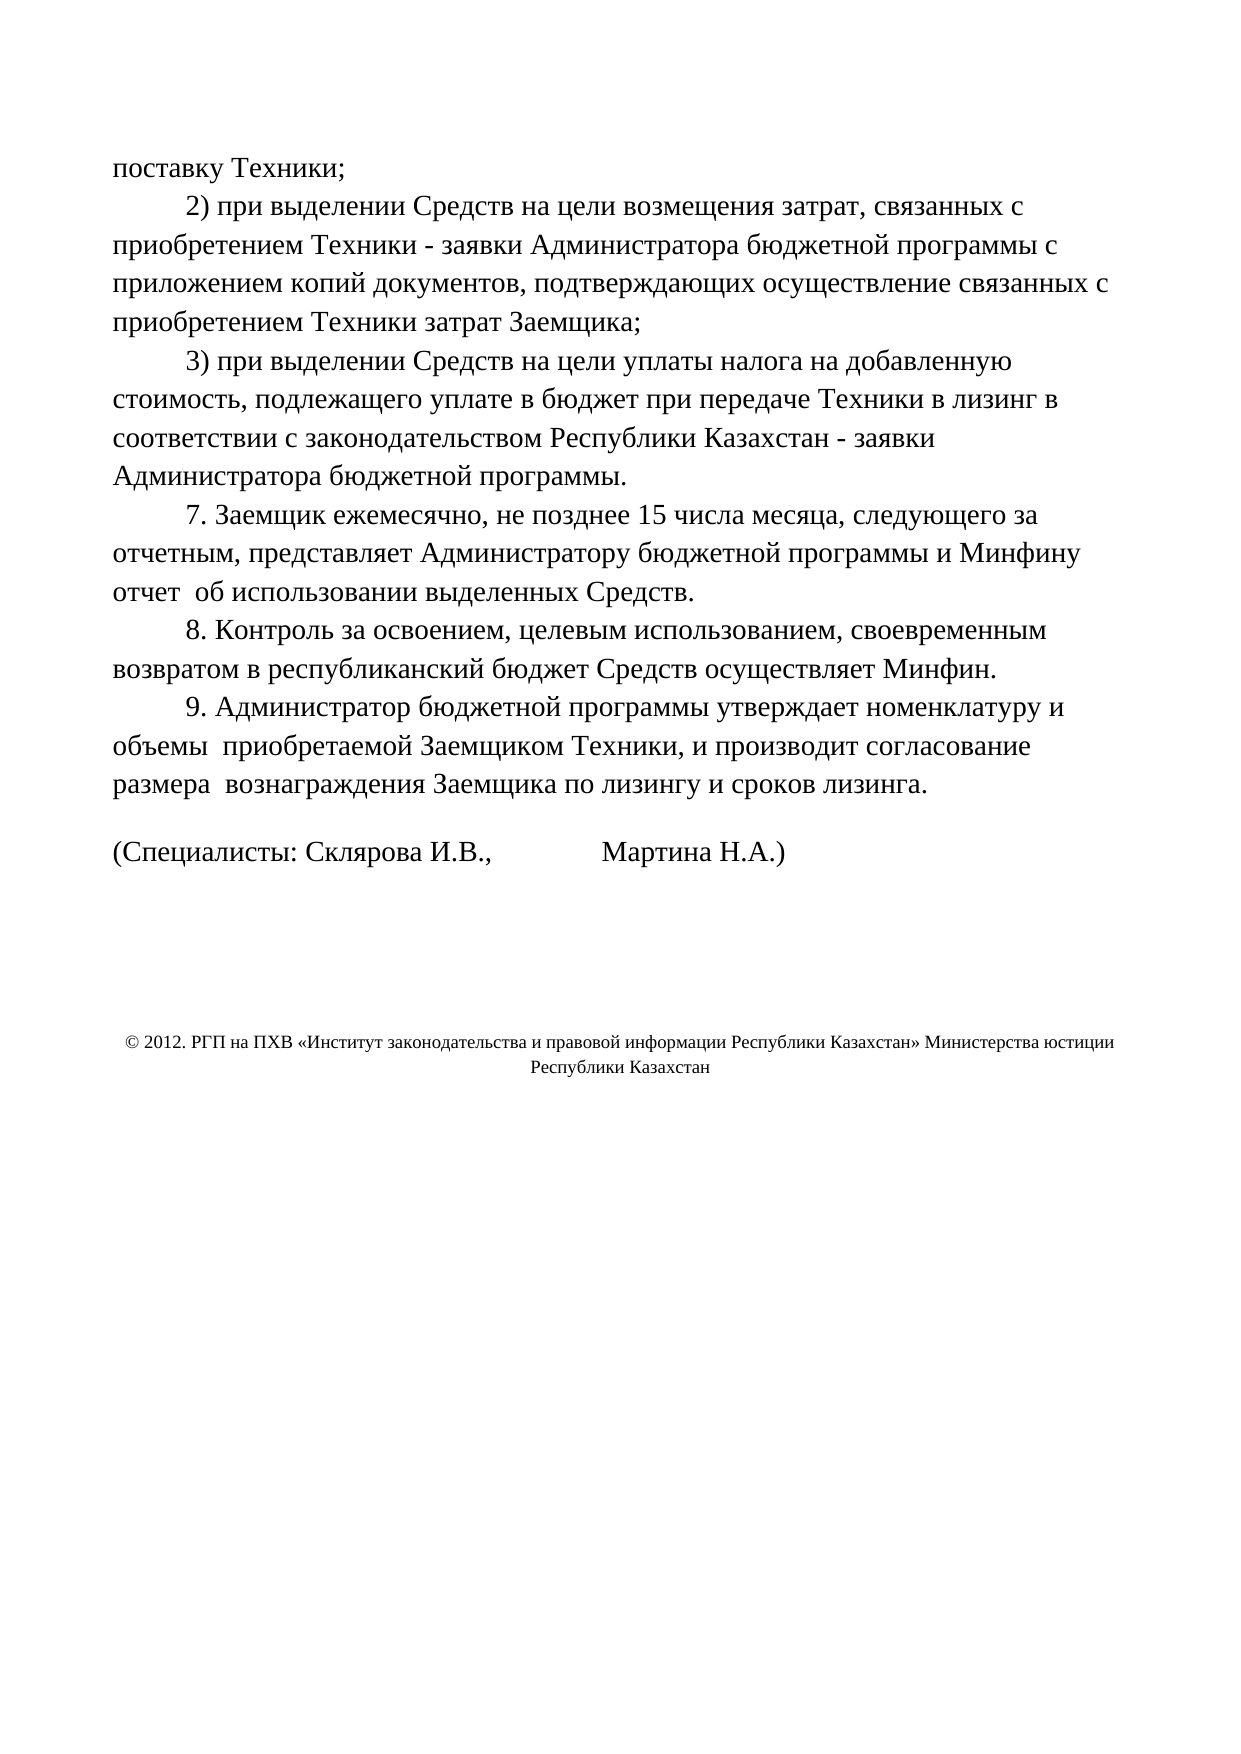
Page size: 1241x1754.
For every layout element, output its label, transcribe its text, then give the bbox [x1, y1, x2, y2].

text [112, 150, 1128, 830]
text (Специалисты: Склярова И.В., Мартина Н.А.) [112, 834, 1128, 868]
text © 2012. РГП на ПХВ «Институт законодательства и правовой информации Республики Казахстан» Министерства юстиции Республики Казахстан [112, 1031, 1128, 1077]
